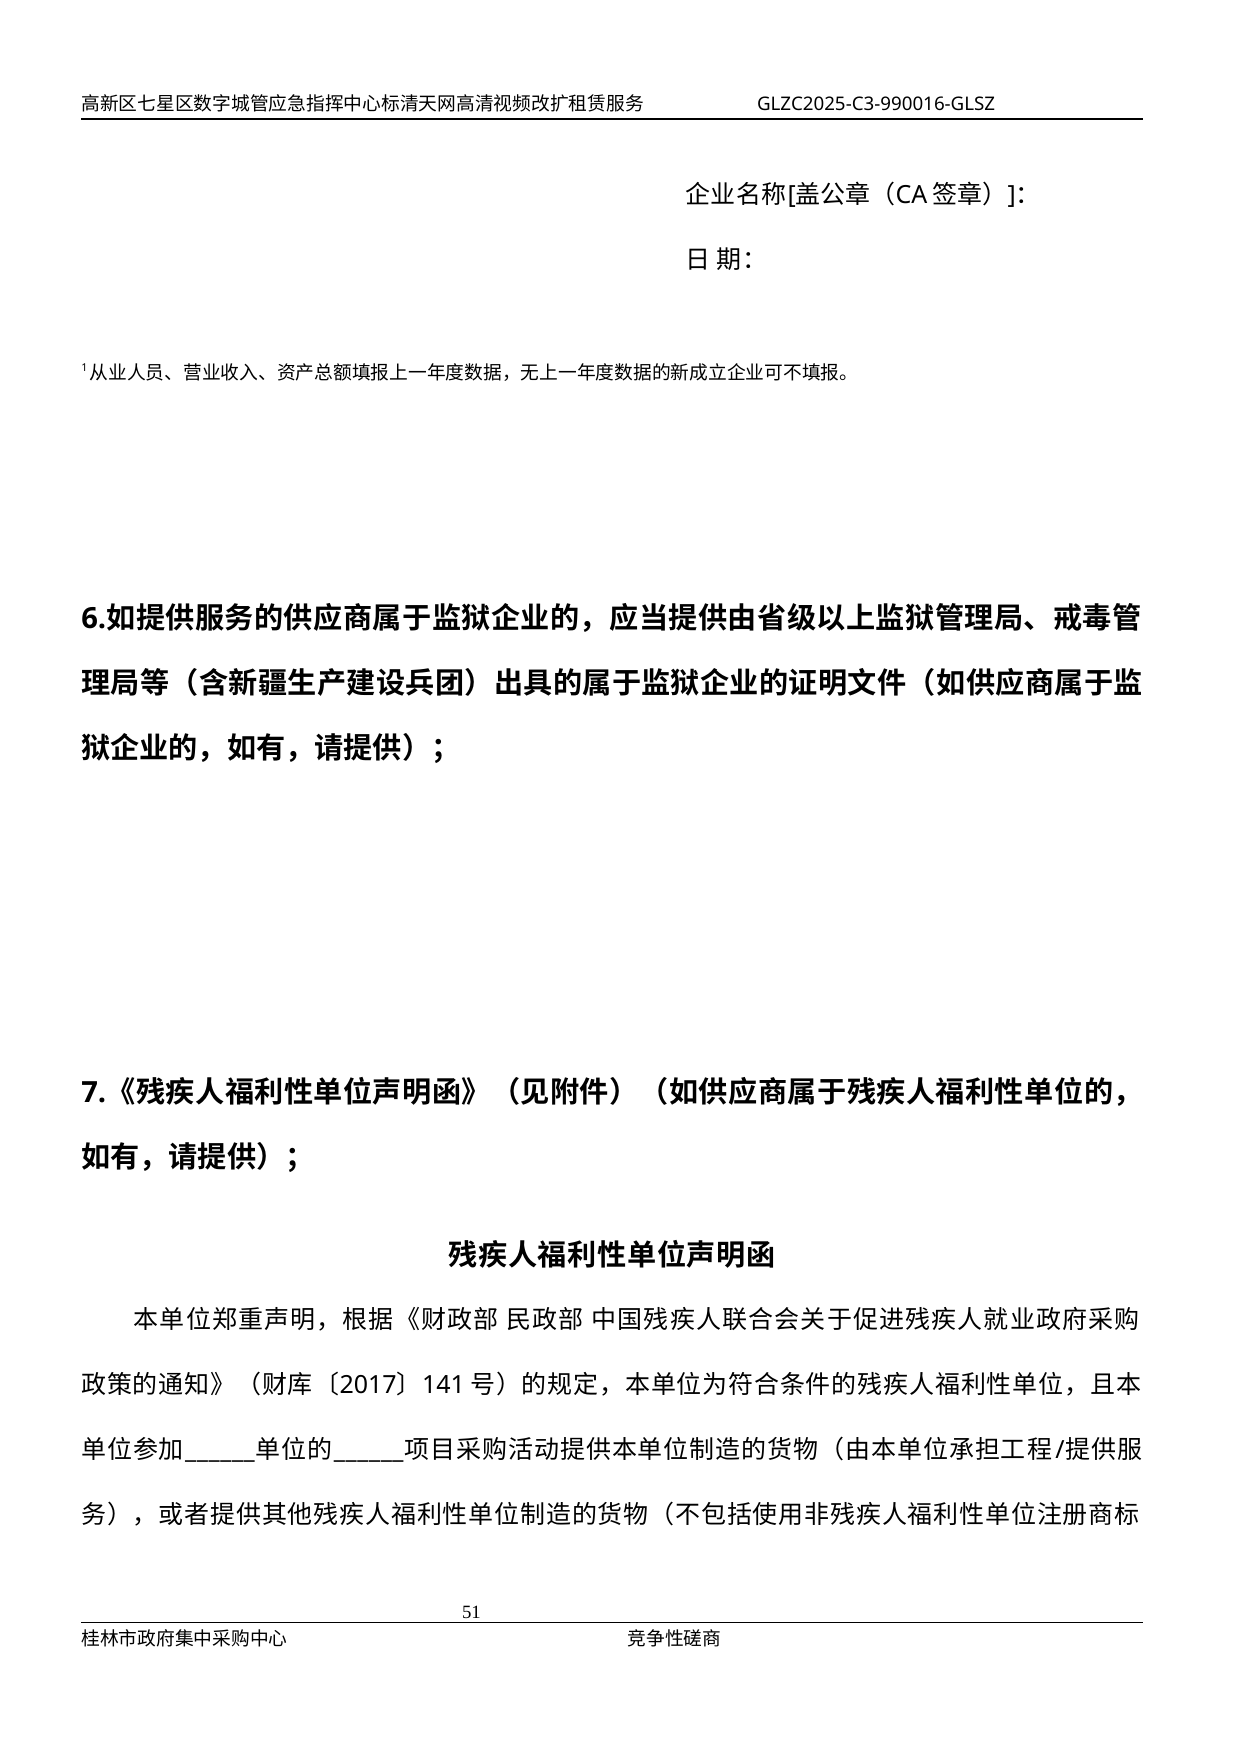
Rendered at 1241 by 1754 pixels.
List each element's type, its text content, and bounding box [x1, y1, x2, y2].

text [81, 1285, 1143, 1545]
list 6.如提供服务的供应商属于监狱企业的，应当提供由省级以上监狱管理局、戒毒管理局等（含新疆生产建设兵团）出具的属于监狱企业的证明文件（如供应商属于监狱企业的，如有，请提供）； [81, 583, 1143, 778]
text 1从业人员、营业收入、资产总额填报上一年度数据，无上一年度数据的新成立企业可不填报。 [81, 355, 1143, 388]
list 7.《残疾人福利性单位声明函》（见附件）（如供应商属于残疾人福利性单位的，如有，请提供）； [81, 1058, 1143, 1188]
text 企业名称[盖公章（CA签章）]： [81, 160, 1143, 225]
text 日 期： [81, 225, 1143, 290]
text 残疾人福利性单位声明函 [81, 1220, 1143, 1285]
